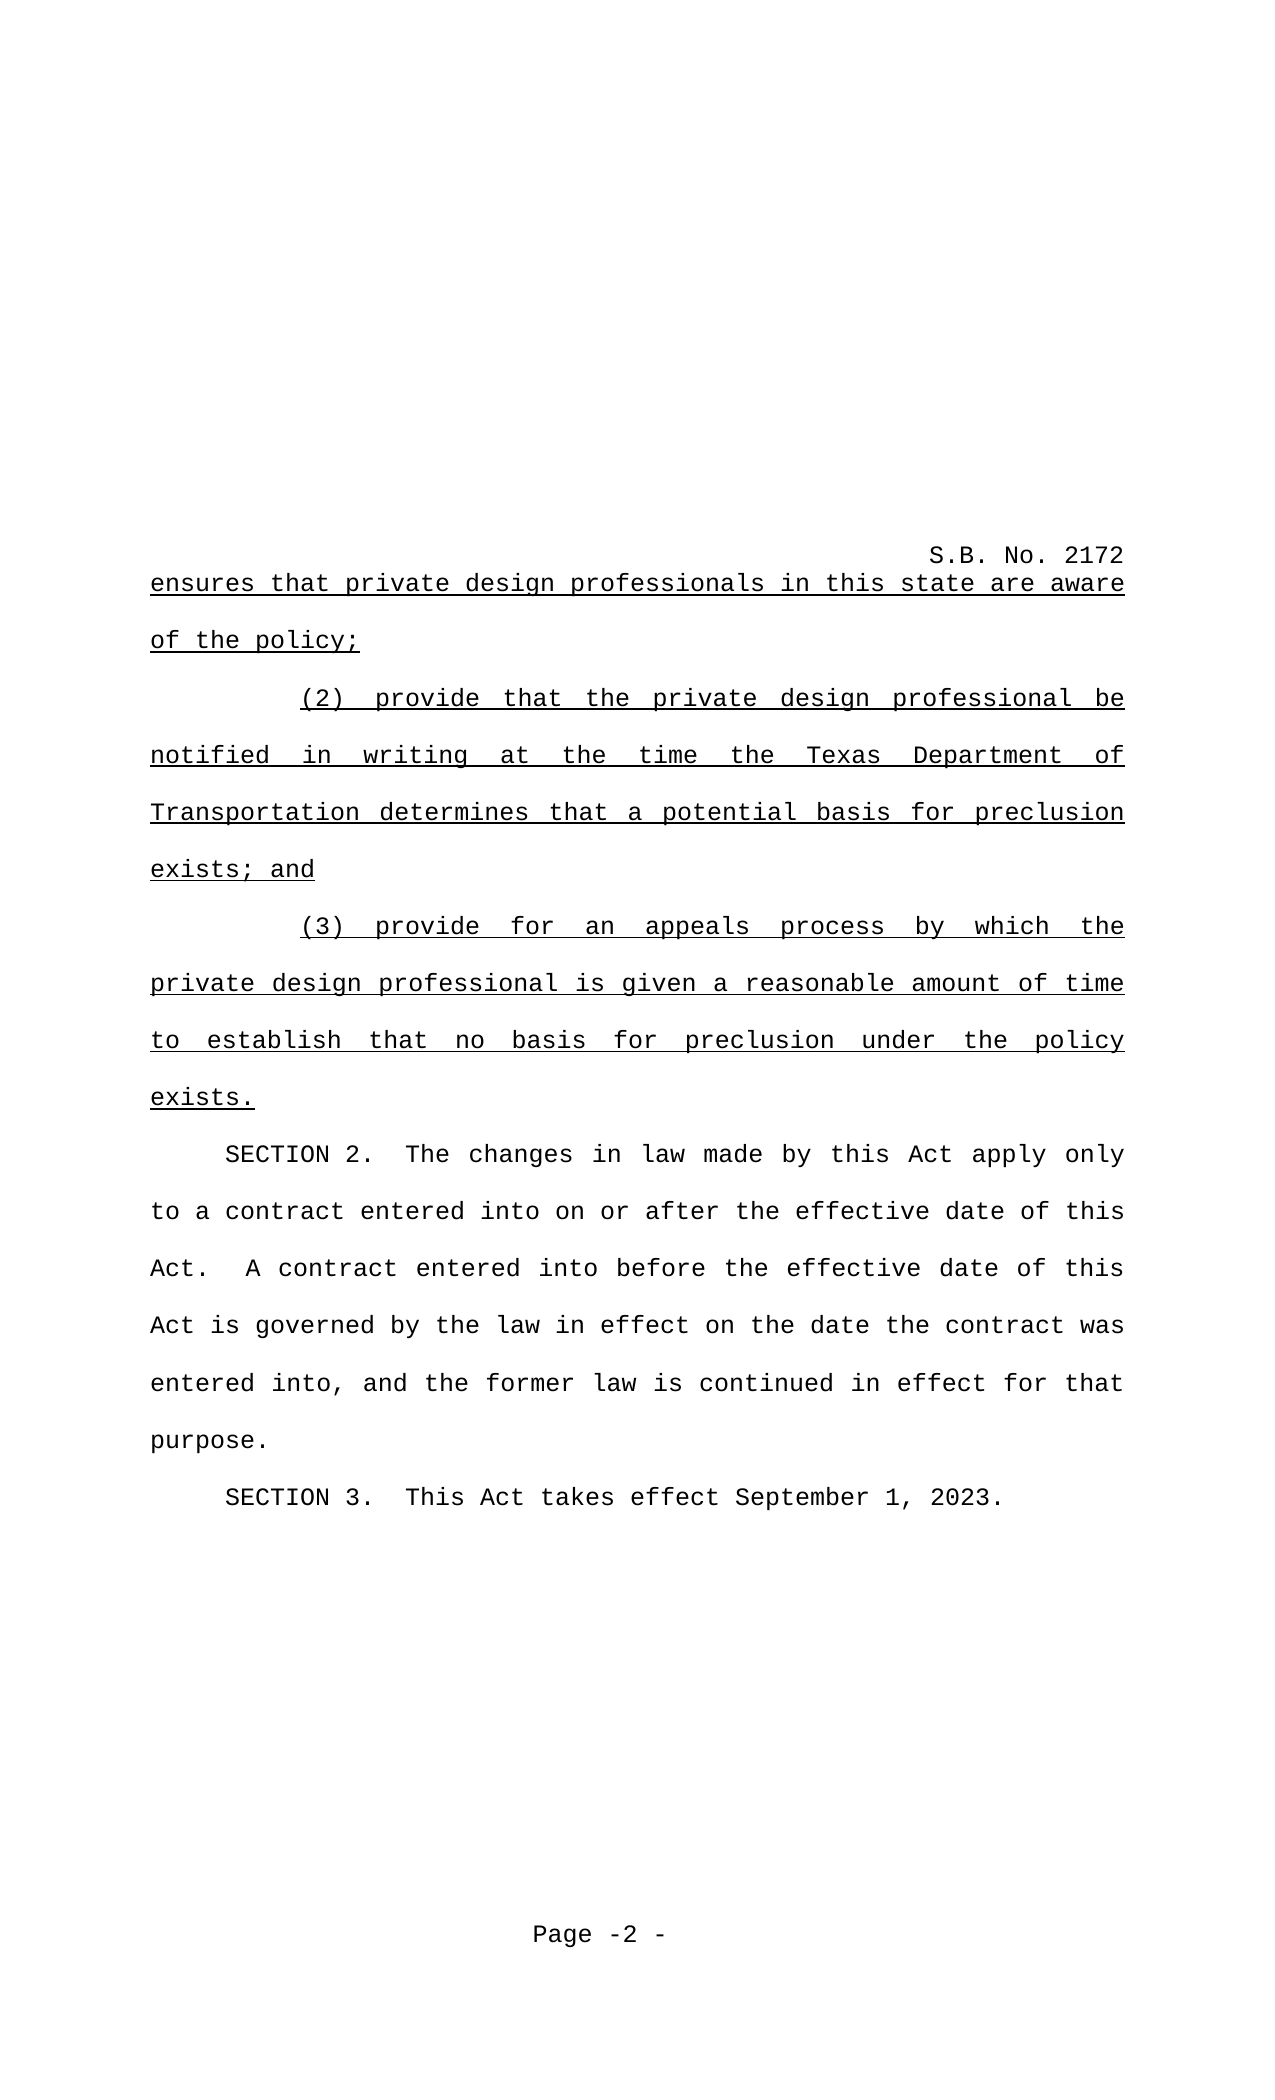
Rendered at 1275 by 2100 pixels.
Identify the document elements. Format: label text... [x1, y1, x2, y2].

text (3) provide for an appeals process by which the private design professional is given a reasonable amount of time to establish that no basis for preclusion under the policy exists. [150, 995, 1125, 1051]
text (2) provide that the private design professional be notified in writing at the time the Texas Department of Transportation determines that a potential basis for preclusion exists; and [150, 767, 1125, 822]
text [150, 571, 1125, 594]
text (3) provide for an appeals process by which the private design professional is given a reasonable amount of time to establish that no basis for preclusion under the policy exists. [150, 913, 1125, 994]
text SECTION 3. This Act takes effect September 1, 2023. [150, 1484, 1125, 1513]
text (2) provide that the private design professional be notified in writing at the time the Texas Department of Transportation determines that a potential basis for preclusion exists; and [150, 685, 1125, 765]
text SECTION 2. The changes in law made by this Act apply only to a contract entered into on or after the effective date of this Act. A contract entered into before the effective date of this Act is governed by the law in effect on the date the contract was entered into, and the former law is continued in effect for that purpose. [150, 1142, 1125, 1456]
text (3) provide for an appeals process by which the private design professional is given a reasonable amount of time to establish that no basis for preclusion under the policy exists. [150, 1052, 1125, 1113]
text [150, 596, 1125, 656]
text (2) provide that the private design professional be notified in writing at the time the Texas Department of Transportation determines that a potential basis for preclusion exists; and [150, 824, 1125, 885]
